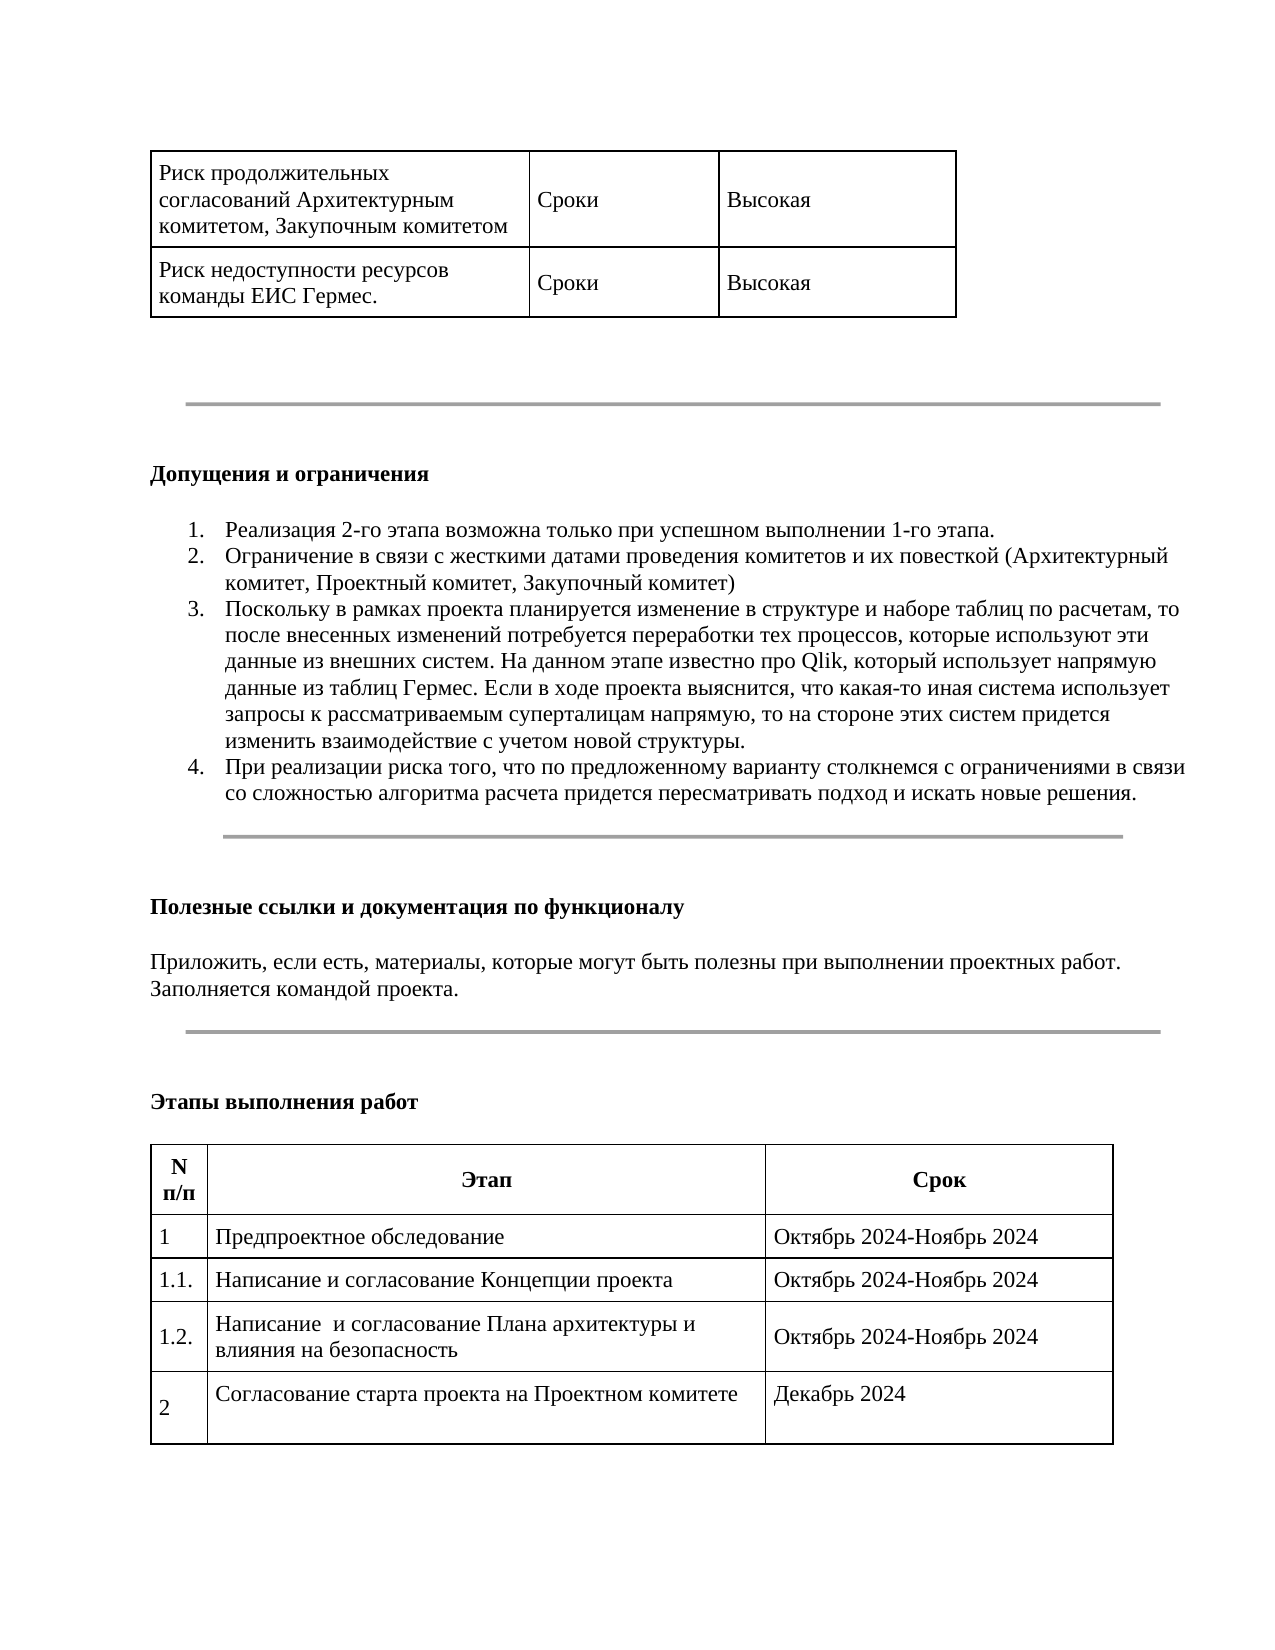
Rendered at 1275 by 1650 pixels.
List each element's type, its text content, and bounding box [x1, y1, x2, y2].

table_cell Риск продолжительных согласований Архитектурным комитетом, Закупочным комитетом [152, 152, 529, 246]
text Приложить, если есть, материалы, которые могут быть полезны при выполнении проектных работ. Заполняется командой проекта. [150, 948, 1196, 1001]
table_header Срок [766, 1145, 1112, 1213]
table_cell Написание и согласование Плана архитектуры и влияния на безопасность [208, 1302, 765, 1371]
table_header Этап [208, 1145, 765, 1213]
table_cell Высокая [720, 152, 955, 246]
subtitle Допущения и ограничения [150, 460, 1196, 487]
table_cell 1.2. [152, 1302, 207, 1371]
table_cell 1 [152, 1215, 207, 1257]
table_cell Декабрь 2024 [766, 1372, 1112, 1443]
table_cell Сроки [530, 248, 718, 316]
table_cell Написание и согласование Концепции проекта [208, 1259, 765, 1301]
list Реализация 2-го этапа возможна только при успешном выполнении 1-го этапа. [187, 516, 1196, 542]
list При реализации риска того, что по предложенному варианту столкнемся с ограничениями в связи со сложностью алгоритма расчета придется пересматривать подход и искать новые решения. [187, 753, 1196, 806]
table_cell Октябрь 2024-Ноябрь 2024 [766, 1302, 1112, 1371]
table_cell Согласование старта проекта на Проектном комитете [208, 1372, 765, 1443]
table_cell Октябрь 2024-Ноябрь 2024 [766, 1259, 1112, 1301]
table_cell Предпроектное обследование [208, 1215, 765, 1257]
subtitle Этапы выполнения работ [150, 1088, 1196, 1114]
table_cell Риск недоступности ресурсов команды ЕИС Гермес. [152, 248, 529, 316]
table_cell Высокая [720, 248, 955, 316]
subtitle Полезные ссылки и документация по функционалу [150, 893, 1196, 919]
table_cell 1.1. [152, 1259, 207, 1301]
table_cell Октябрь 2024-Ноябрь 2024 [766, 1215, 1112, 1257]
table_header N п/п [152, 1145, 207, 1213]
table_cell 2 [152, 1372, 207, 1443]
list Ограничение в связи с жесткими датами проведения комитетов и их повесткой (Архитектурный комитет, Проектный комитет, Закупочный комитет) [187, 542, 1196, 595]
table_cell Сроки [530, 152, 718, 246]
list Поскольку в рамках проекта планируется изменение в структуре и наборе таблиц по расчетам, то после внесенных изменений потребуется переработки тех процессов, которые используют эти данные из внешних систем. На данном этапе известно про Qlik, который использует напрямую данные из таблиц Гермес. Если в ходе проекта выяснится, что какая-то иная система использует запросы к рассматриваемым суперталицам напрямую, то на стороне этих систем придется изменить взаимодействие с учетом новой структуры. [187, 595, 1196, 753]
